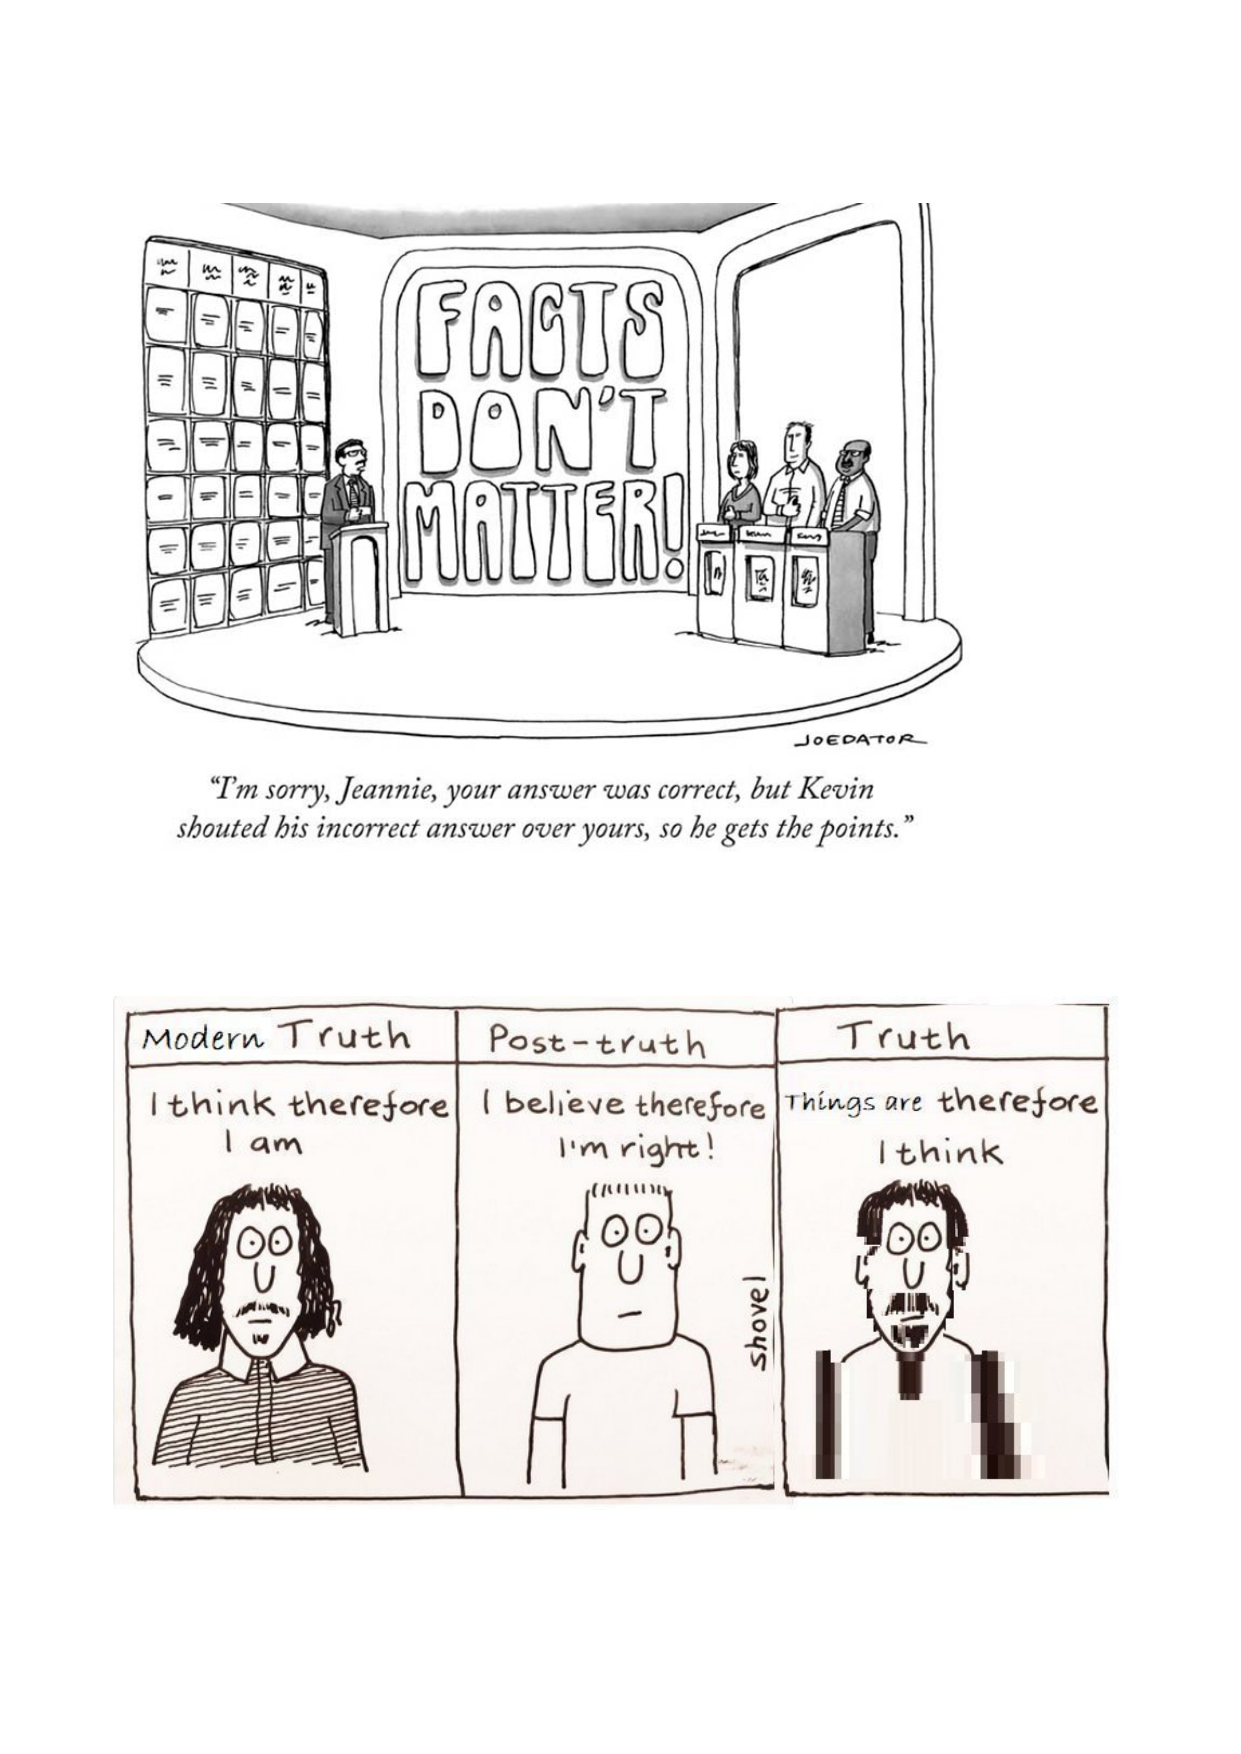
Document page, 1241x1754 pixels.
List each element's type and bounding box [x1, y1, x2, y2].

picture [112, 203, 978, 852]
picture [112, 996, 1128, 1514]
